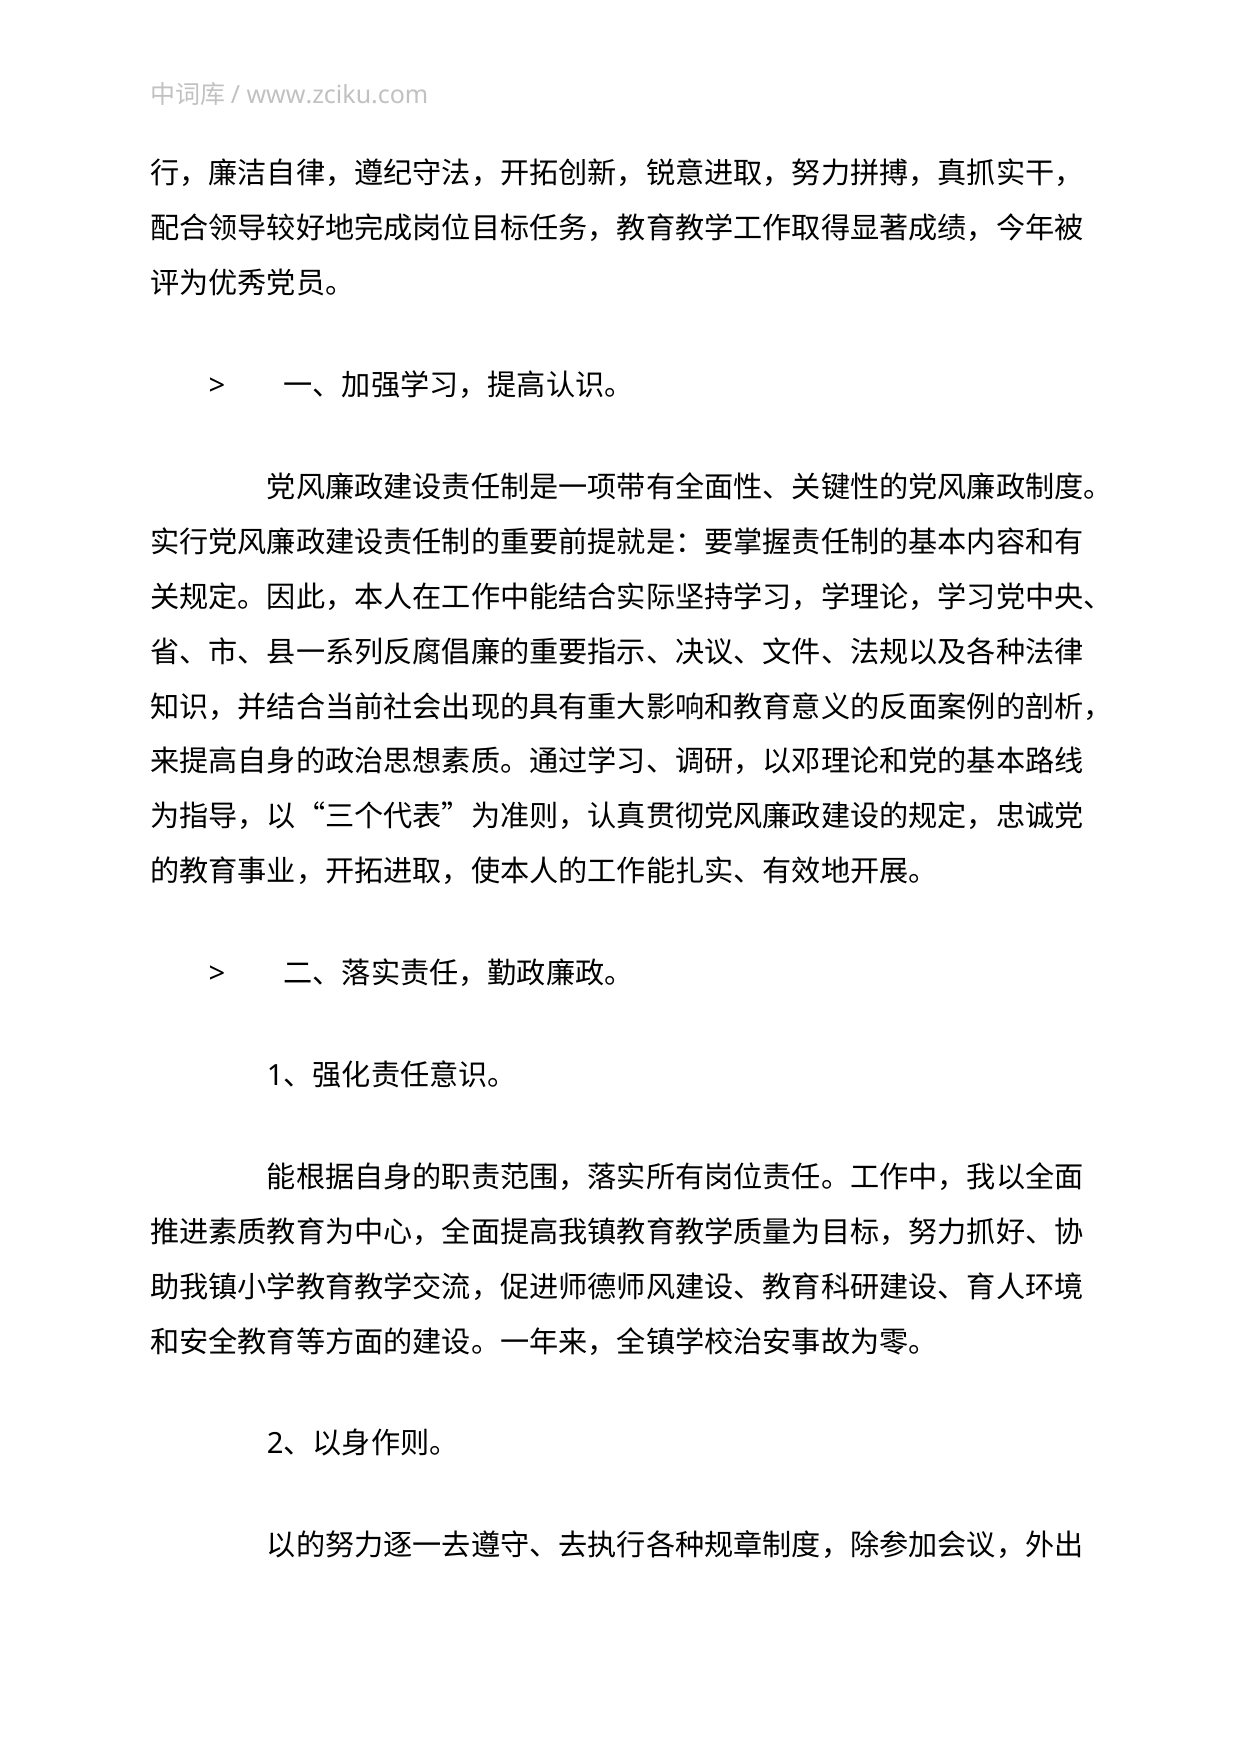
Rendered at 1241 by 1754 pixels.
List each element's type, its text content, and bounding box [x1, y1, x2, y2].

text > 一、加强学习，提高认识。 [150, 362, 1090, 404]
text 2、以身作则。 [150, 1420, 1090, 1462]
text 党风廉政建设责任制是一项带有全面性、关键性的党风廉政制度。实行党风廉政建设责任制的重要前提就是：要掌握责任制的基本内容和有关规定。因此，本人在工作中能结合实际坚持学习，学理论，学习党中央、省、市、县一系列反腐倡廉的重要指示、决议、文件、法规以及各种法律知识，并结合当前社会出现的具有重大影响和教育意义的反面案例的剖析，来提高自身的政治思想素质。通过学习、调研，以邓理论和党的基本路线为指导，以“三个代表”为准则，认真贯彻党风廉政建设的规定，忠诚党的教育事业，开拓进取，使本人的工作能扎实、有效地开展。 [150, 463, 1090, 890]
text 1、强化责任意识。 [150, 1052, 1090, 1094]
text > 二、落实责任，勤政廉政。 [150, 949, 1090, 992]
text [150, 1522, 1090, 1564]
text 能根据自身的职责范围，落实所有岗位责任。工作中，我以全面推进素质教育为中心，全面提高我镇教育教学质量为目标，努力抓好、协助我镇小学教育教学交流，促进师德师风建设、教育科研建设、育人环境和安全教育等方面的建设。一年来，全镇学校治安事故为零。 [150, 1153, 1090, 1361]
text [150, 150, 1090, 302]
